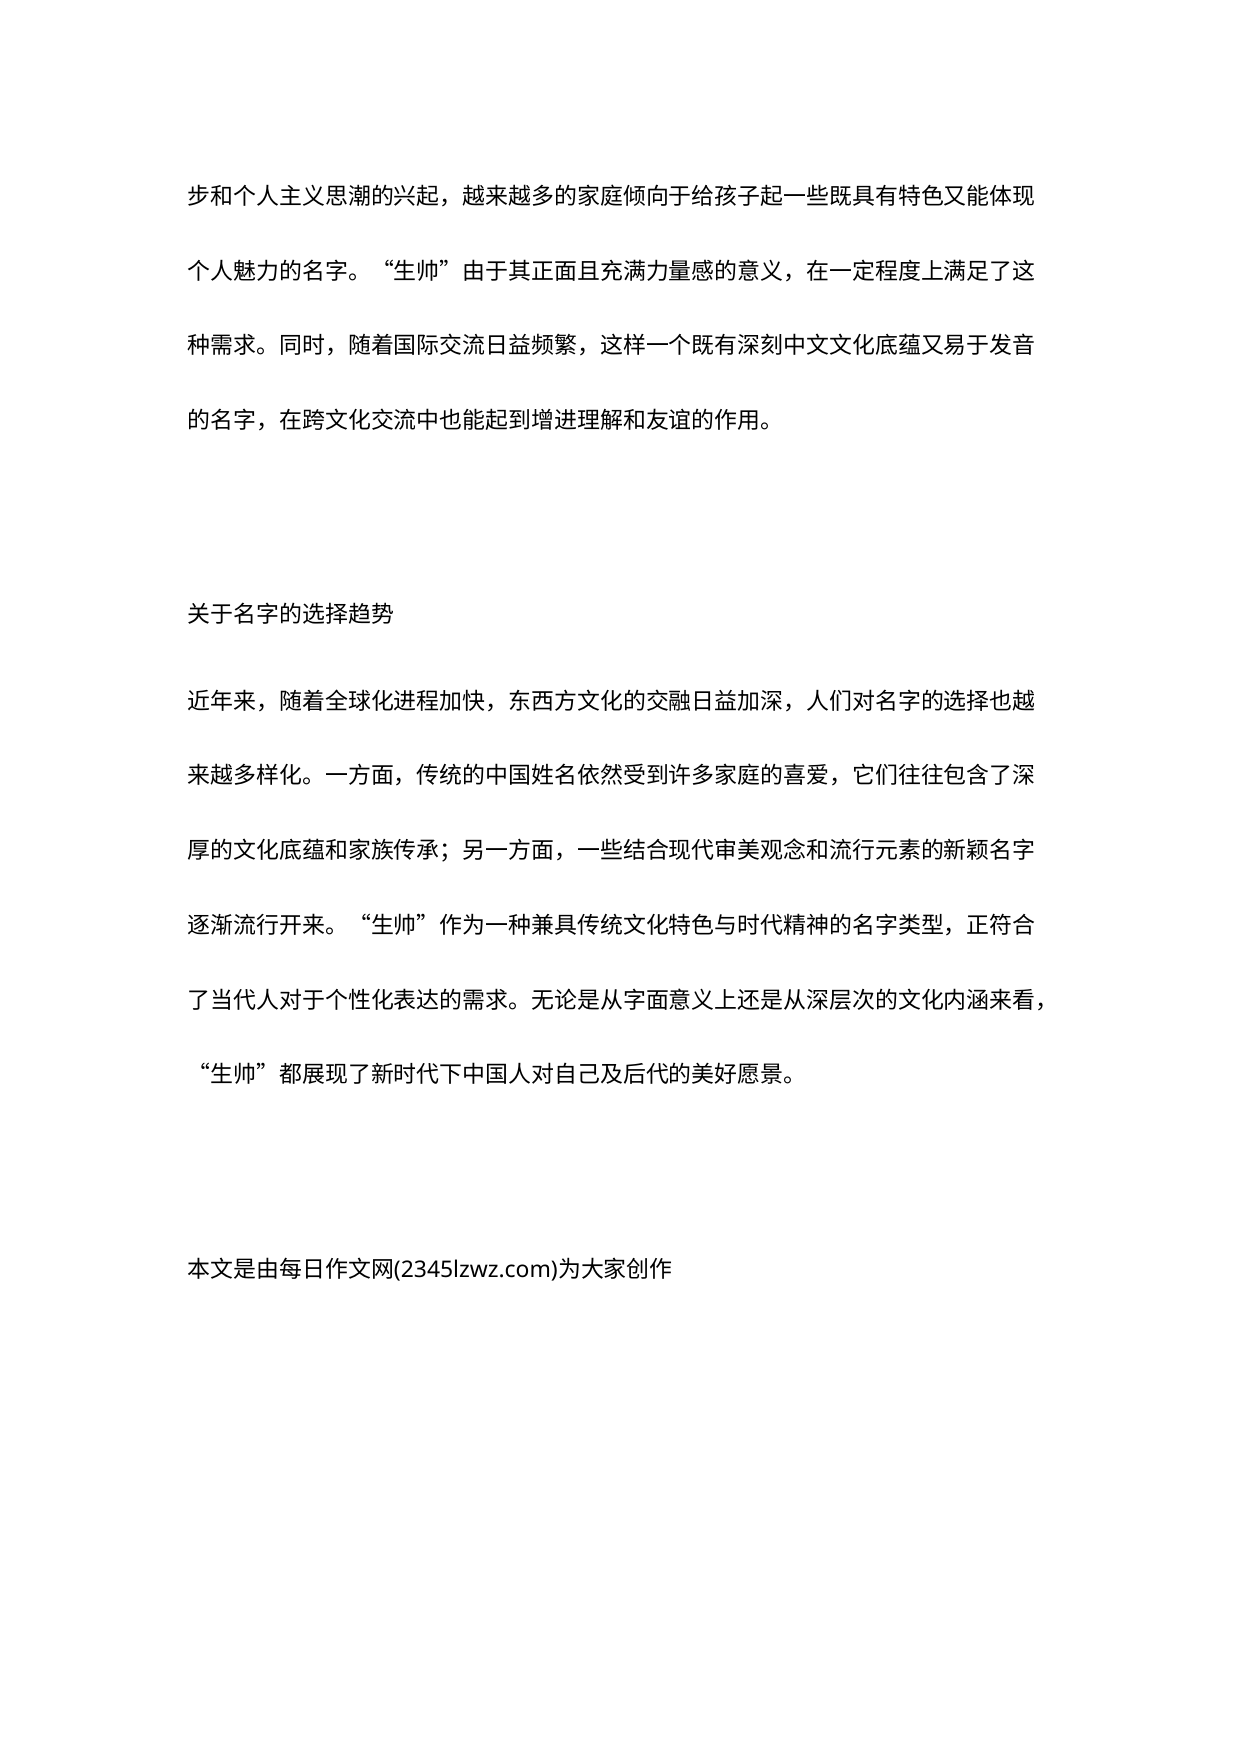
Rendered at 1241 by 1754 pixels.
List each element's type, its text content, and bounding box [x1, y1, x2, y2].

text 关于名字的选择趋势 [187, 580, 1053, 645]
text 近年来，随着全球化进程加快，东西方文化的交融日益加深，人们对名字的选择也越来越多样化。一方面，传统的中国姓名依然受到许多家庭的喜爱，它们往往包含了深厚的文化底蕴和家族传承；另一方面，一些结合现代审美观念和流行元素的新颖名字逐渐流行开来。“生帅”作为一种兼具传统文化特色与时代精神的名字类型，正符合了当代人对于个性化表达的需求。无论是从字面意义上还是从深层次的文化内涵来看，“生帅”都展现了新时代下中国人对自己及后代的美好愿景。 [187, 667, 1053, 1105]
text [187, 162, 1053, 451]
text 本文是由每日作文网(2345lzwz.com)为大家创作 [187, 1234, 1053, 1299]
